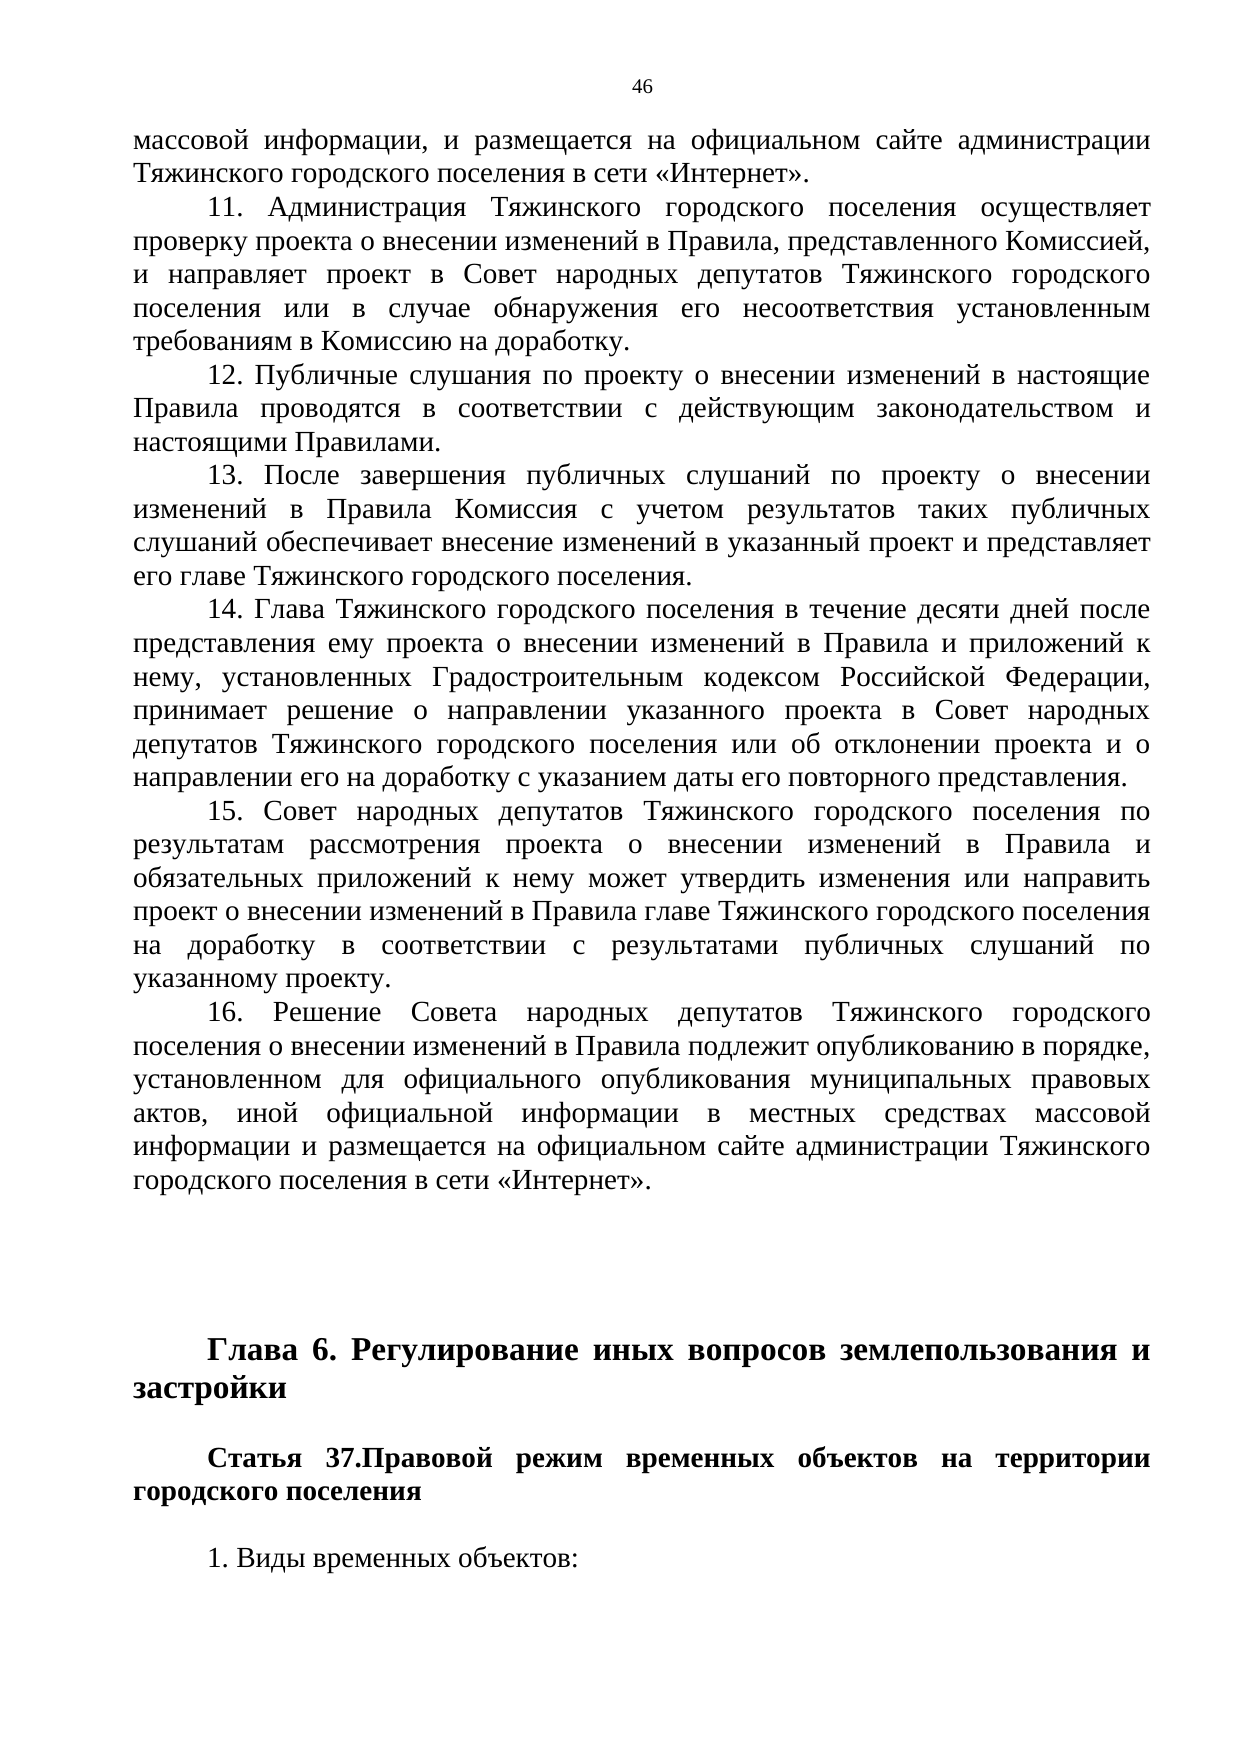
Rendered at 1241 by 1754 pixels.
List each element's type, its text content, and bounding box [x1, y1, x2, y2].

text Глава 6. Регулирование иных вопросов землепользования и застройки [133, 1329, 1152, 1406]
text 1. Виды временных объектов: [133, 1540, 1152, 1574]
text 11. Администрация Тяжинского городского поселения осуществляет проверку проекта о внесении изменений в Правила, представленного Комиссией, и направляет проект в Совет народных депутатов Тяжинского городского поселения или в случае обнаружения его несоответствия установленным требованиям в Комиссию на доработку. [133, 189, 1152, 357]
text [133, 122, 1152, 189]
text 16. Решение Совета народных депутатов Тяжинского городского поселения о внесении изменений в Правила подлежит опубликованию в порядке, установленном для официального опубликования муниципальных правовых актов, иной официальной информации в местных средствах массовой информации и размещается на официальном сайте администрации Тяжинского городского поселения в сети «Интернет». [133, 994, 1152, 1195]
text 14. Глава Тяжинского городского поселения в течение десяти дней после представления ему проекта о внесении изменений в Правила и приложений к нему, установленных Градостроительным кодексом Российской Федерации, принимает решение о направлении указанного проекта в Совет народных депутатов Тяжинского городского поселения или об отклонении проекта и о направлении его на доработку с указанием даты его повторного представления. [133, 592, 1152, 793]
text 13. После завершения публичных слушаний по проекту о внесении изменений в Правила Комиссия с учетом результатов таких публичных слушаний обеспечивает внесение изменений в указанный проект и представляет его главе Тяжинского городского поселения. [133, 457, 1152, 592]
text Статья 37.Правовой режим временных объектов на территории городского поселения [133, 1440, 1152, 1507]
text 12. Публичные слушания по проекту о внесении изменений в настоящие Правила проводятся в соответствии с действующим законодательством и настоящими Правилами. [133, 357, 1152, 457]
text 15. Совет народных депутатов Тяжинского городского поселения по результатам рассмотрения проекта о внесении изменений в Правила и обязательных приложений к нему может утвердить изменения или направить проект о внесении изменений в Правила главе Тяжинского городского поселения на доработку в соответствии с результатами публичных слушаний по указанному проекту. [133, 793, 1152, 994]
